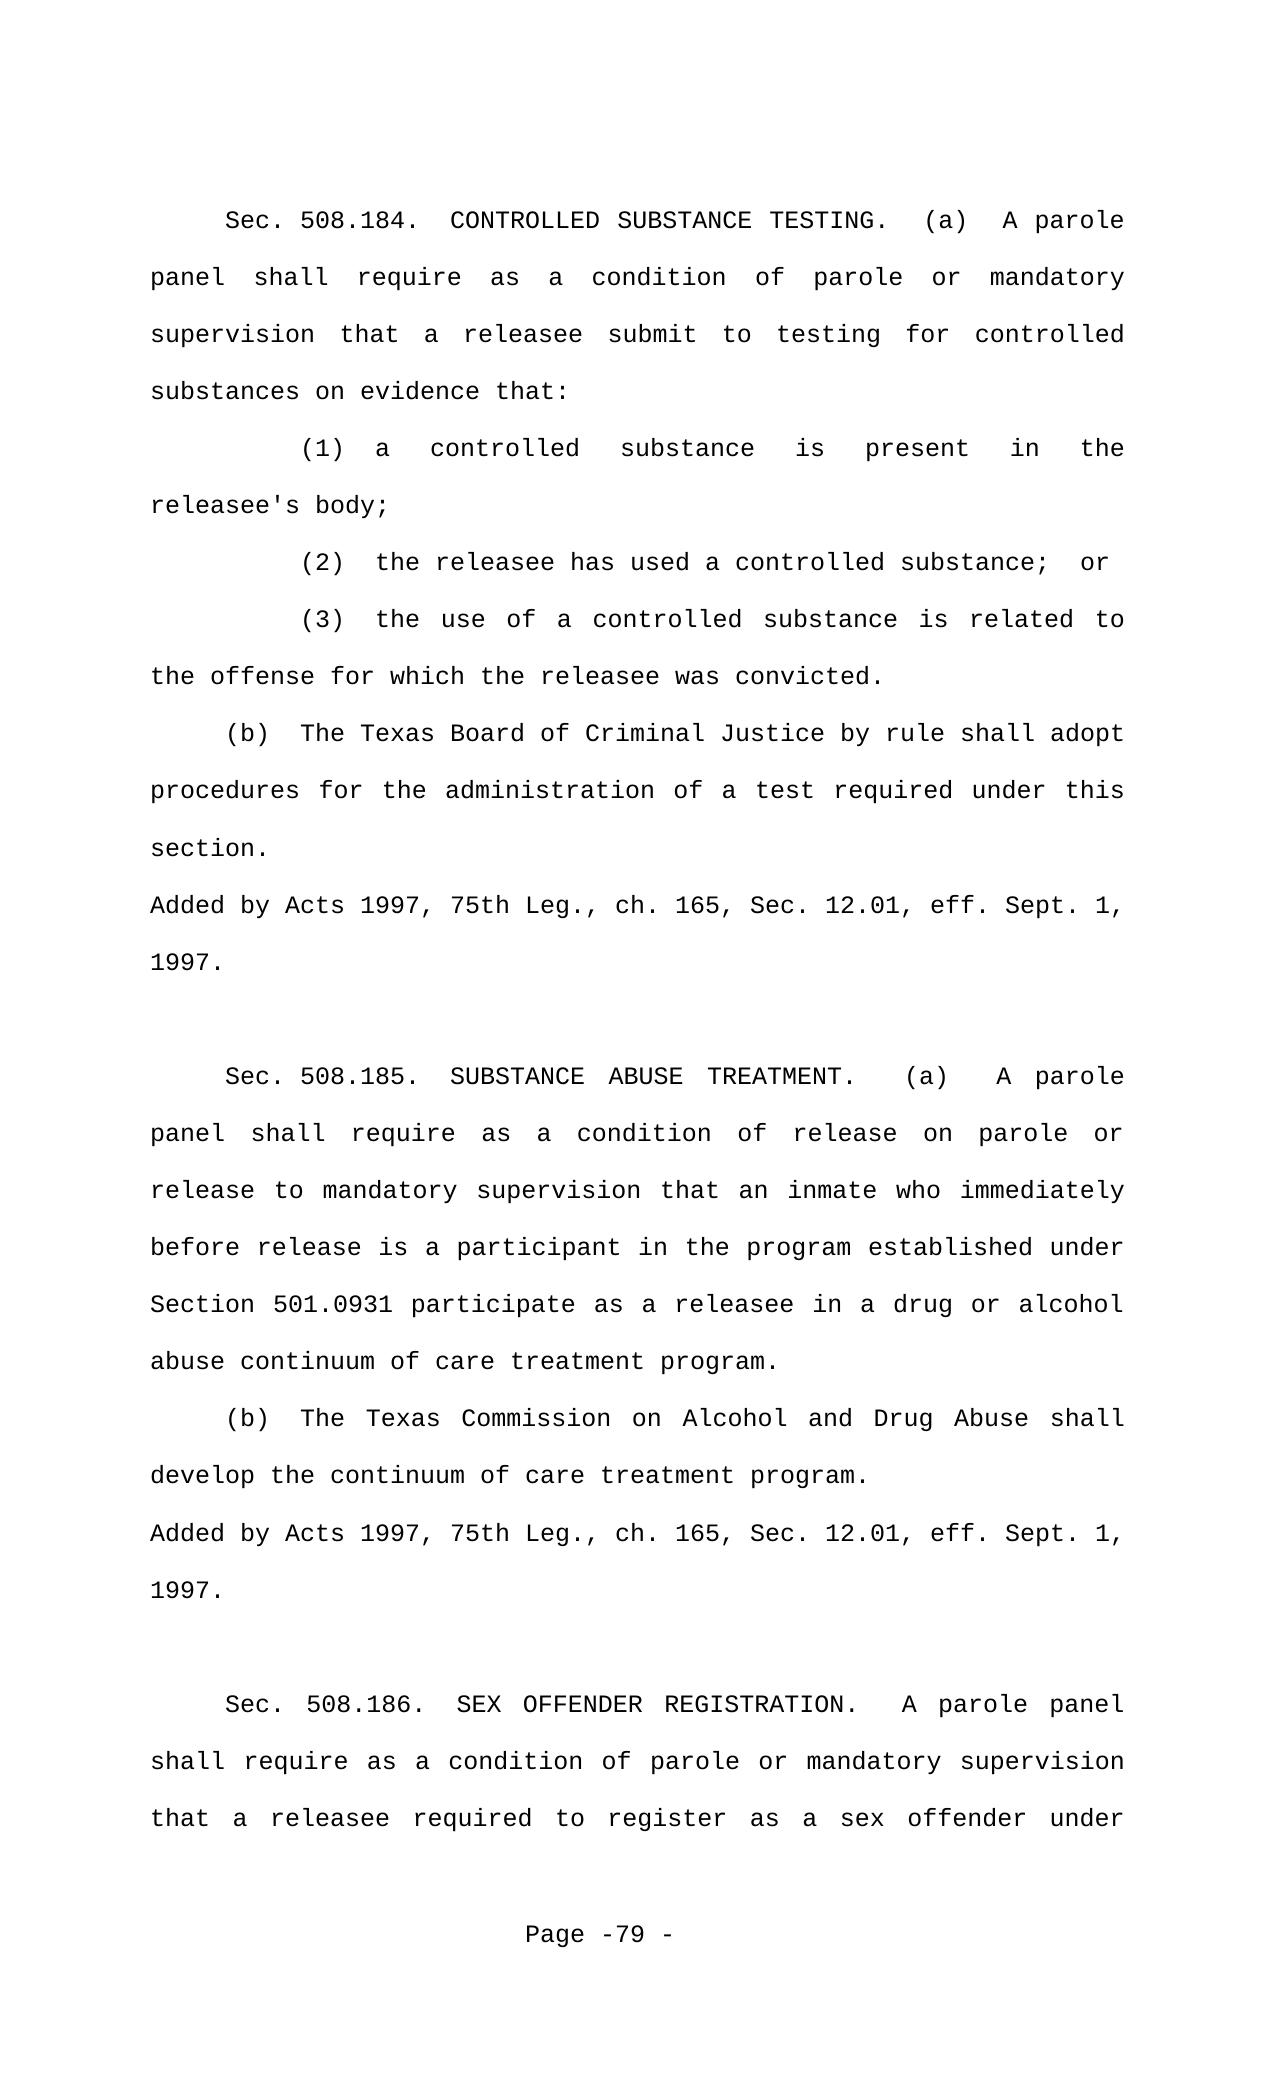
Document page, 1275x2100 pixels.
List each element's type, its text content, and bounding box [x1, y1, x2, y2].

text (3) the use of a controlled substance is related to the offense for which the releasee was convicted. [150, 607, 1125, 692]
text (1) a controlled substance is present in the releasee's body; [150, 435, 1125, 521]
text Added by Acts 1997, 75th Leg., ch. 165, Sec. 12.01, eff. Sept. 1, 1997. [150, 892, 1125, 978]
text (2) the releasee has used a controlled substance; or [150, 549, 1125, 578]
text Sec. 508.184. CONTROLLED SUBSTANCE TESTING. (a) A parole panel shall require as a condition of parole or mandatory supervision that a releasee submit to testing for controlled substances on evidence that: [150, 207, 1125, 407]
text (b) The Texas Board of Criminal Justice by rule shall adopt procedures for the administration of a test required under this section. [150, 721, 1125, 863]
text Sec. 508.185. SUBSTANCE ABUSE TREATMENT. (a) A parole panel shall require as a condition of release on parole or release to mandatory supervision that an inmate who immediately before release is a participant in the program established under Section 501.0931 participate as a releasee in a drug or alcohol abuse continuum of care treatment program. [150, 1063, 1125, 1377]
text Added by Acts 1997, 75th Leg., ch. 165, Sec. 12.01, eff. Sept. 1, 1997. [150, 1520, 1125, 1606]
text (b) The Texas Commission on Alcohol and Drug Abuse shall develop the continuum of care treatment program. [150, 1406, 1125, 1491]
